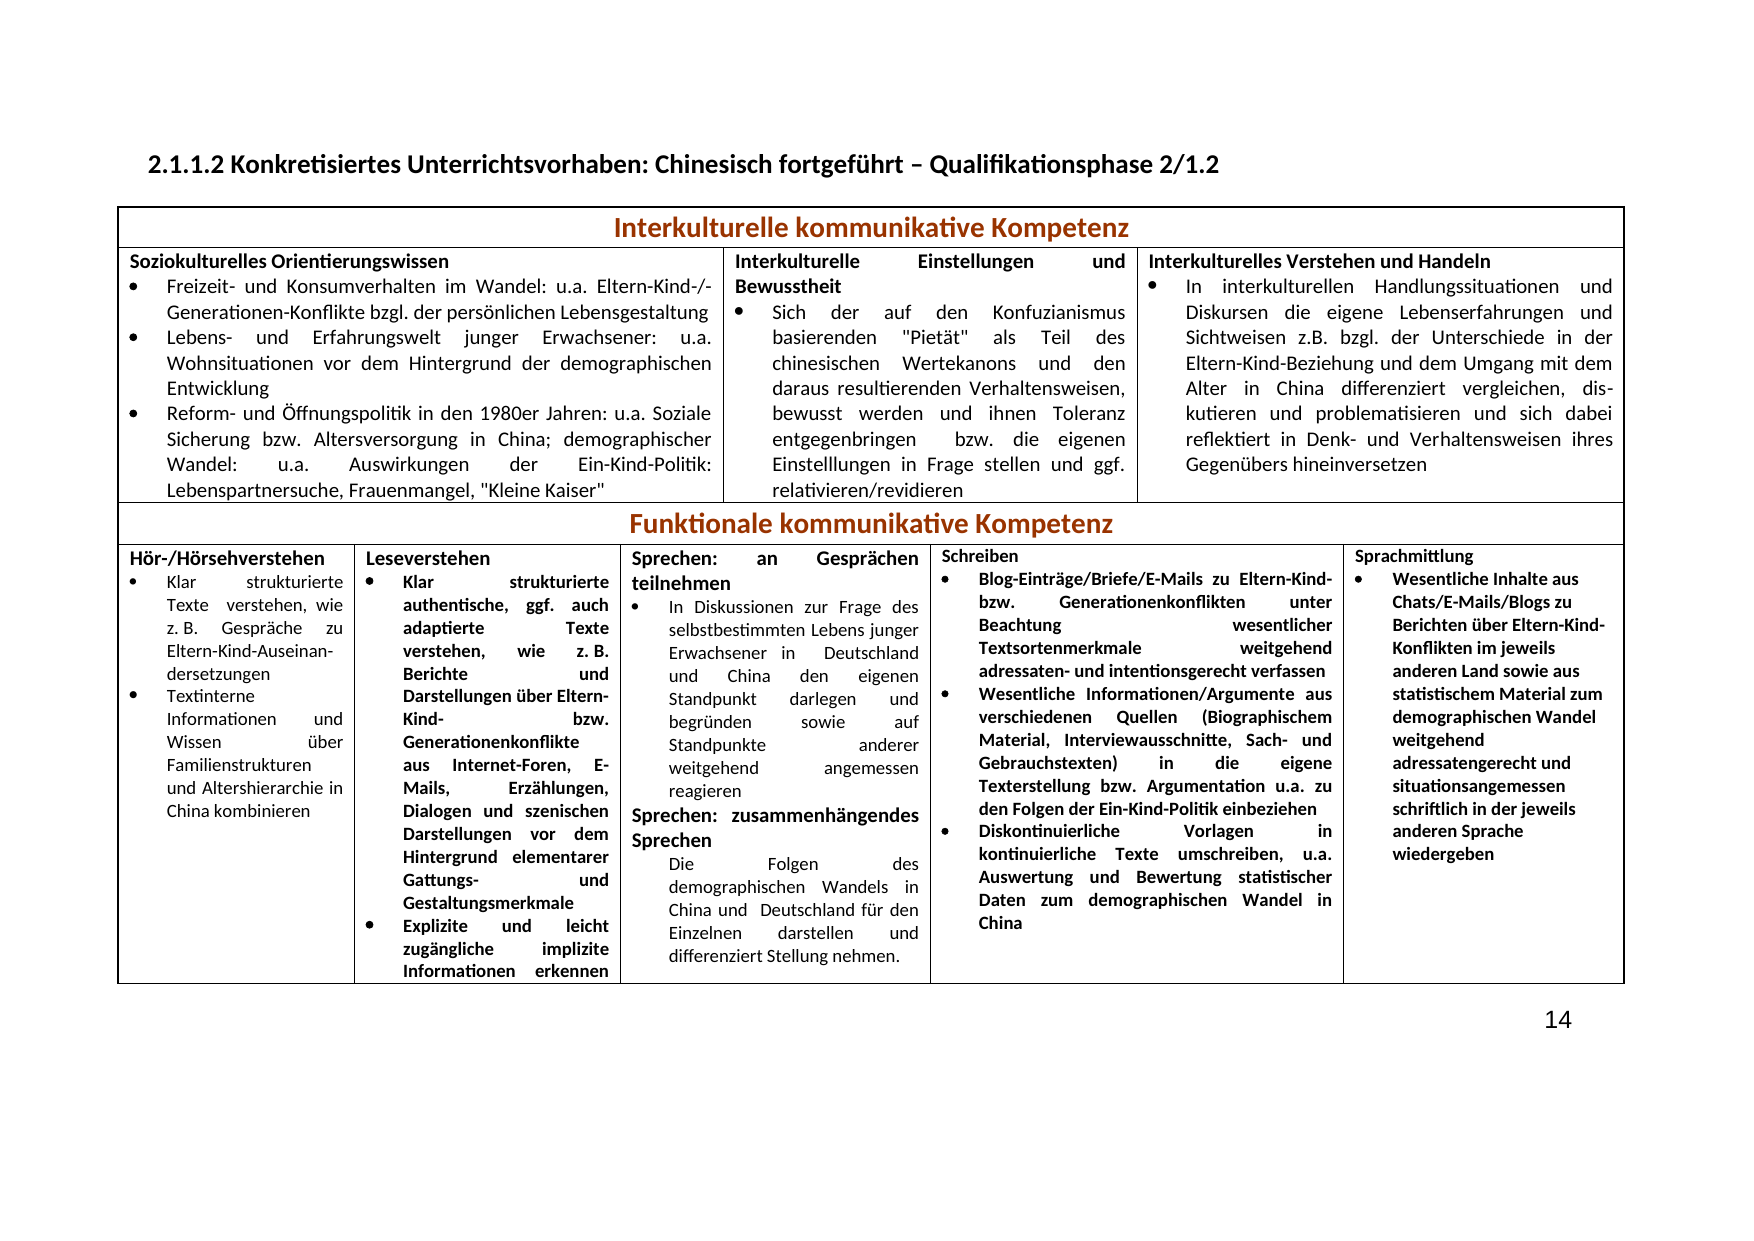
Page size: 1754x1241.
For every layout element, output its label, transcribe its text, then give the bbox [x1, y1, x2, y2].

subtitle 2.1.1.2 Konkretisiertes Unterrichtsvorhaben: Chinesisch fortgeführt – Qualifikationsphase 2/1.2 [148, 148, 1609, 181]
table_cell Interkulturelle Einstellungen und Bewusstheit Sich der auf den Konfuzianismus basierenden "Pietät" als Teil des chinesischen Wertekanons und den daraus resultierenden Verhaltensweisen, bewusst werden und ihnen Toleranz entgegenbringen bzw. die eigenen Einstelllungen in Frage stellen und ggf. relativieren/revidieren [724, 248, 1137, 502]
table_header Interkulturelle kommunikative Kompetenz [119, 208, 1623, 247]
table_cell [1344, 545, 1623, 983]
table_cell Soziokulturelles Orientierungswissen Freizeit- und Konsumverhalten im Wandel: u.a. Eltern-Kind-/-Generationen-Konflikte bzgl. der persönlichen Lebensgestaltung Lebens- und Erfahrungswelt junger Erwachsener: u.a. Wohnsituationen vor dem Hintergrund der demographischen Entwicklung Reform- und Öffnungspolitik in den 1980er Jahren: u.a. Soziale Sicherung bzw. Altersversorgung in China; demographischer Wandel: u.a. Auswirkungen der Ein-Kind-Politik: Lebenspartnersuche, Frauenmangel, "Kleine Kaiser" [119, 248, 723, 502]
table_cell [355, 545, 620, 983]
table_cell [931, 545, 1343, 983]
table_cell Funktionale kommunikative Kompetenz [119, 503, 1623, 544]
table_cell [621, 545, 930, 983]
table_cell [119, 545, 354, 983]
table_cell Interkulturelles Verstehen und Handeln In interkulturellen Handlungssituationen und Diskursen die eigene Lebenserfahrungen und Sichtweisen z.B. bzgl. der Unterschiede in der Eltern-Kind-Beziehung und dem Umgang mit dem Alter in China differenziert vergleichen, diskutieren und problematisieren und sich dabei reflektiert in Denk- und Verhaltensweisen ihres Gegenübers hineinversetzen [1138, 248, 1623, 502]
